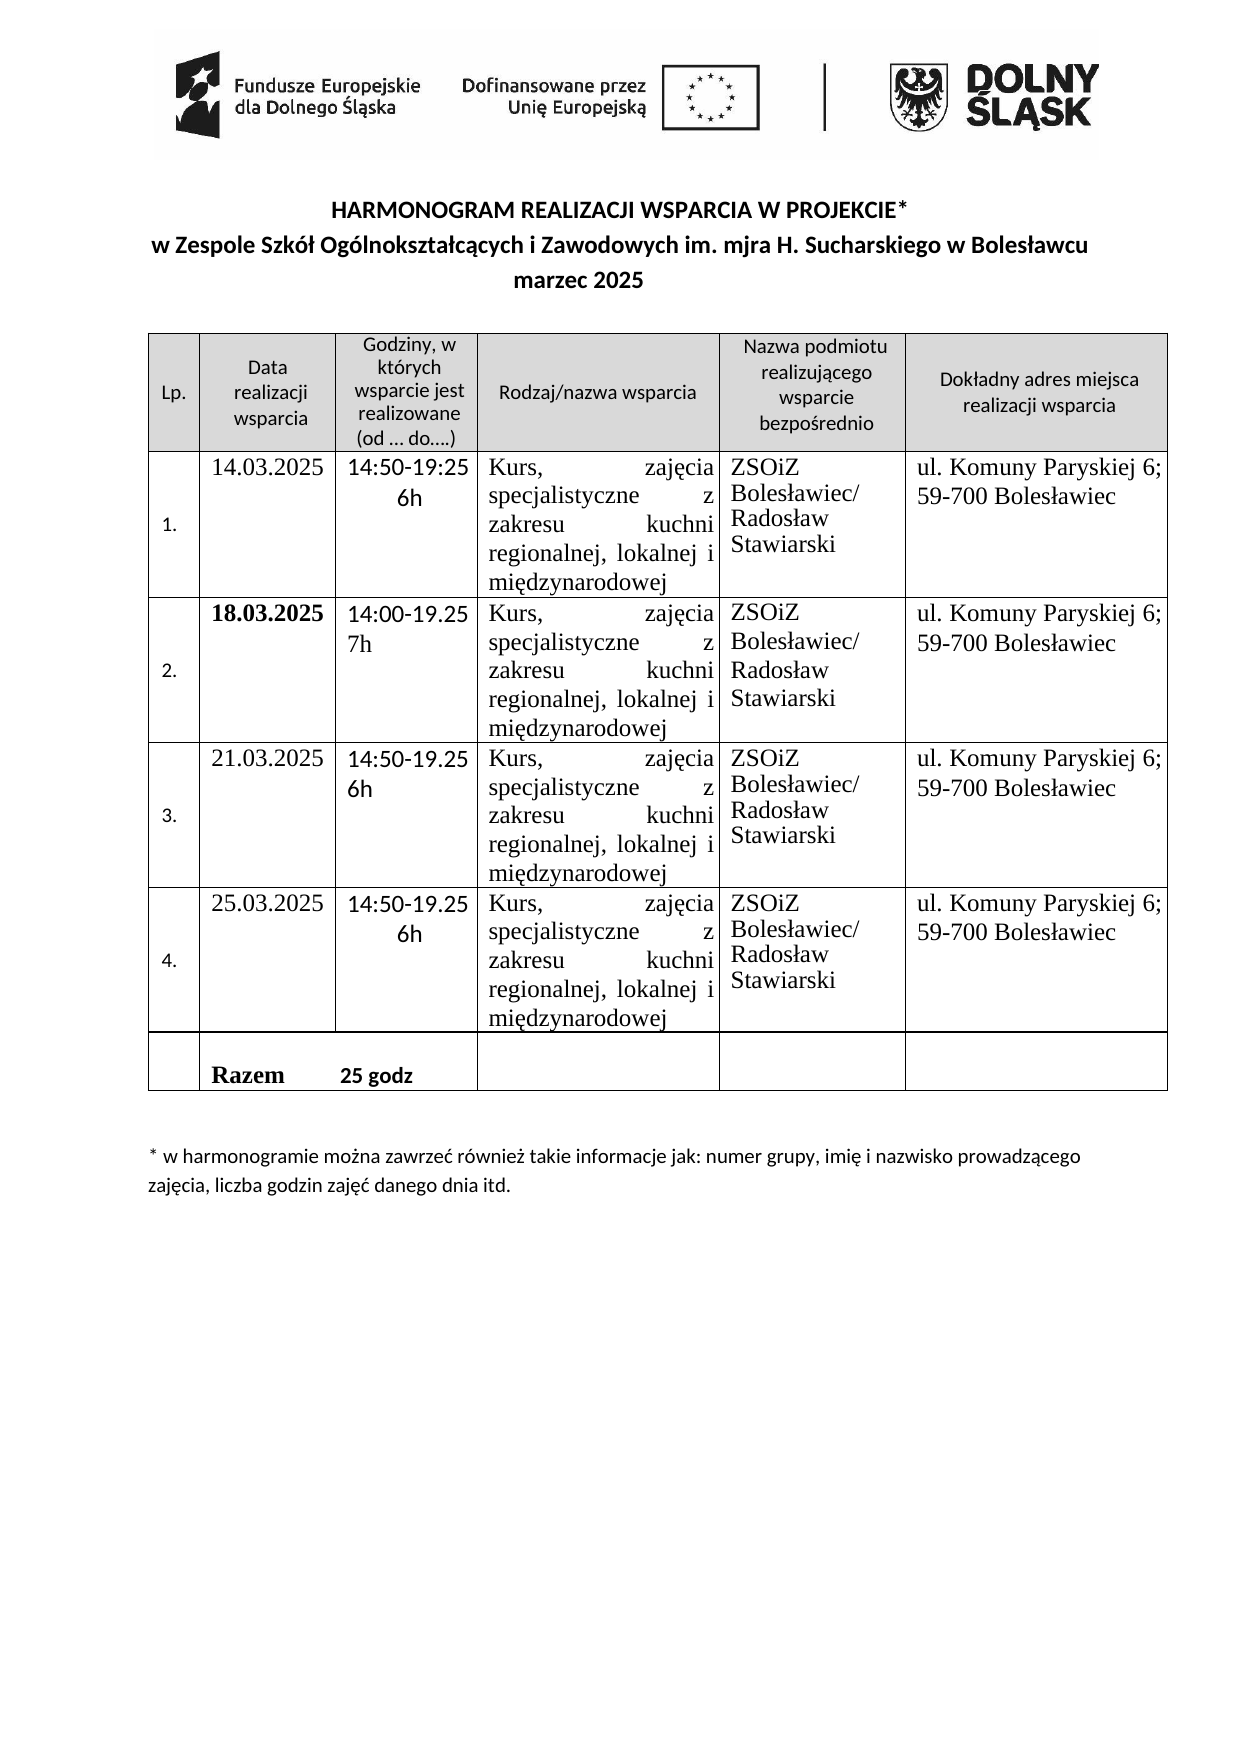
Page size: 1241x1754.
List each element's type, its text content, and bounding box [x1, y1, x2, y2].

table_cell ul. Komuny Paryskiej 6; 59-700 Bolesławiec [906, 598, 1167, 742]
table_cell ul. Komuny Paryskiej 6; 59-700 Bolesławiec [906, 888, 1167, 1031]
table_cell 14.03.2025 [200, 452, 335, 597]
table_header Godziny, w których wsparcie jest realizowane (od … do….) [336, 334, 477, 451]
table_cell Kurs, zajęcia specjalistyczne z zakresu kuchni regionalnej, lokalnej i międzynarodowej [478, 452, 719, 597]
table_cell Razem 25 godz [200, 1033, 477, 1089]
table_cell ul. Komuny Paryskiej 6; 59-700 Bolesławiec [906, 743, 1167, 887]
table_cell 21.03.2025 [200, 743, 335, 887]
table_cell ul. Komuny Paryskiej 6; 59-700 Bolesławiec [906, 452, 1167, 597]
table_cell 1. [149, 452, 199, 597]
table_cell [478, 1033, 719, 1089]
table_header Nazwa podmiotu realizującego wsparcie bezpośrednio [720, 334, 905, 451]
table_cell 4. [149, 888, 199, 1031]
table_cell [906, 1033, 1167, 1089]
table_cell 14:50-19:25 6h [336, 452, 477, 597]
text HARMONOGRAM REALIZACJI WSPARCIA W PROJEKCIE* [148, 194, 1093, 224]
table_cell 18.03.2025 [200, 598, 335, 742]
table_cell 14:50-19.25 6h [336, 743, 477, 887]
table_cell Kurs, zajęcia specjalistyczne z zakresu kuchni regionalnej, lokalnej i międzynarodowej [478, 743, 719, 887]
table_header Lp. [149, 334, 199, 451]
table_cell ZSOiZ Bolesławiec/ Radosław Stawiarski [720, 598, 905, 742]
table_header Dokładny adres miejsca realizacji wsparcia [906, 334, 1167, 451]
picture [154, 29, 1099, 160]
table_cell 14:00-19.25 7h [336, 598, 477, 742]
text w Zespole Szkół Ogólnokształcących i Zawodowych im. mjra H. Sucharskiego w Bolesławcu marzec 2025 [151, 229, 1099, 294]
table_cell 2. [149, 598, 199, 742]
table_cell 3. [149, 743, 199, 887]
table_cell [720, 1033, 905, 1089]
table_header Rodzaj/nazwa wsparcia [478, 334, 719, 451]
text * w harmonogramie można zawrzeć również takie informacje jak: numer grupy, imię i nazwisko prowadzącego zajęcia, liczba godzin zajęć danego dnia itd. [148, 1144, 1099, 1198]
table_cell ZSOiZ Bolesławiec/ Radosław Stawiarski [720, 888, 905, 1031]
table_header Data realizacji wsparcia [200, 334, 335, 451]
table_cell ZSOiZ Bolesławiec/ Radosław Stawiarski [720, 452, 905, 597]
table_cell 25.03.2025 [200, 888, 335, 1031]
table_cell [149, 1033, 199, 1089]
table_cell Kurs, zajęcia specjalistyczne z zakresu kuchni regionalnej, lokalnej i międzynarodowej [478, 888, 719, 1031]
table_cell ZSOiZ Bolesławiec/ Radosław Stawiarski [720, 743, 905, 887]
table_cell Kurs, zajęcia specjalistyczne z zakresu kuchni regionalnej, lokalnej i międzynarodowej [478, 598, 719, 742]
table_cell 14:50-19.25 6h [336, 888, 477, 1031]
